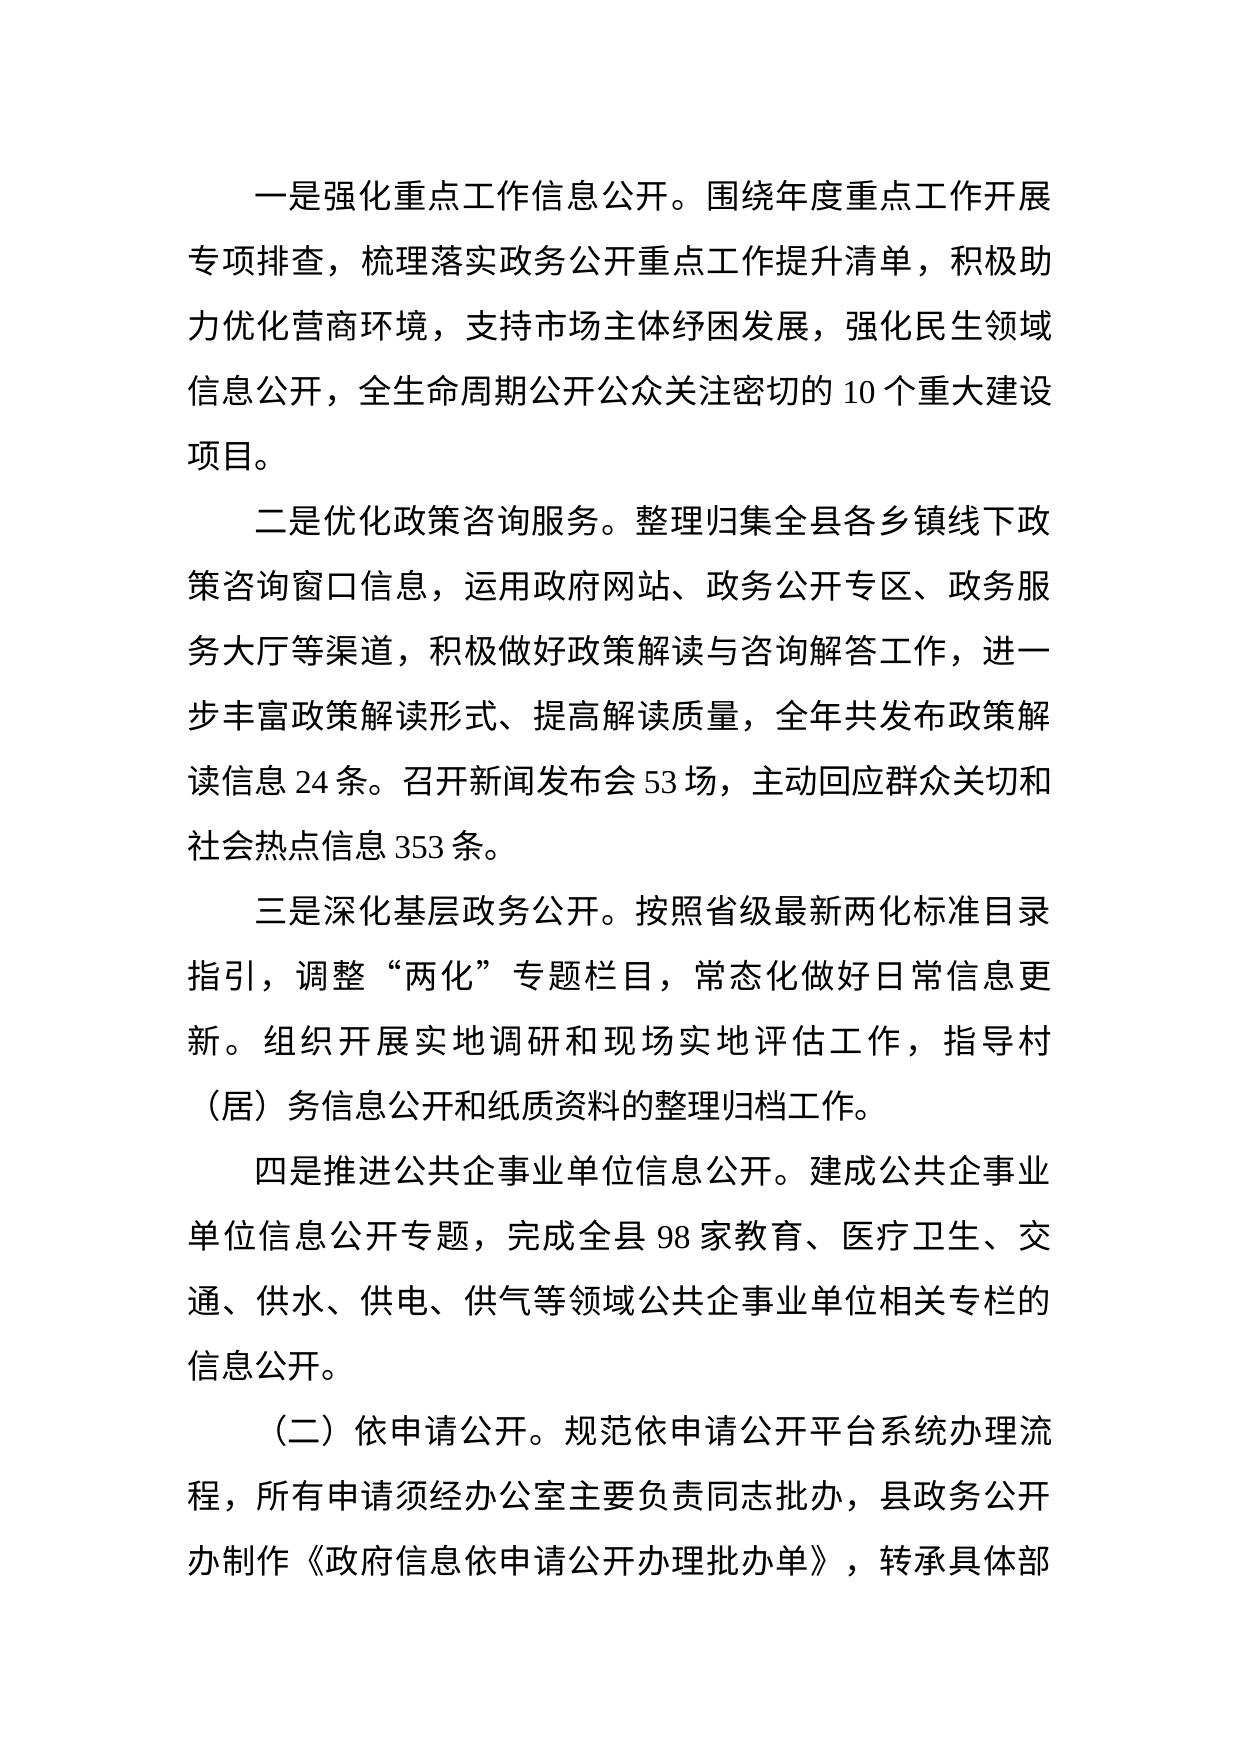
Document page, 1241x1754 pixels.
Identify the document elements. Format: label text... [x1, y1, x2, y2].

text 一是强化重点工作信息公开。围绕年度重点工作开展专项排查，梳理落实政务公开重点工作提升清单，积极助力优化营商环境，支持市场主体纾困发展，强化民生领域信息公开，全生命周期公开公众关注密切的10个重大建设项目。 [187, 162, 1053, 487]
text 四是推进公共企事业单位信息公开。建成公共企事业单位信息公开专题，完成全县98家教育、医疗卫生、交通、供水、供电、供气等领域公共企事业单位相关专栏的信息公开。 [187, 1137, 1053, 1397]
text 三是深化基层政务公开。按照省级最新两化标准目录指引，调整“两化”专题栏目，常态化做好日常信息更新。组织开展实地调研和现场实地评估工作，指导村（居）务信息公开和纸质资料的整理归档工作。 [187, 877, 1053, 1137]
text 二是优化政策咨询服务。整理归集全县各乡镇线下政策咨询窗口信息，运用政府网站、政务公开专区、政务服务大厅等渠道，积极做好政策解读与咨询解答工作，进一步丰富政策解读形式、提高解读质量，全年共发布政策解读信息24条。召开新闻发布会53场，主动回应群众关切和社会热点信息353条。 [187, 487, 1053, 877]
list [187, 1397, 1053, 1592]
